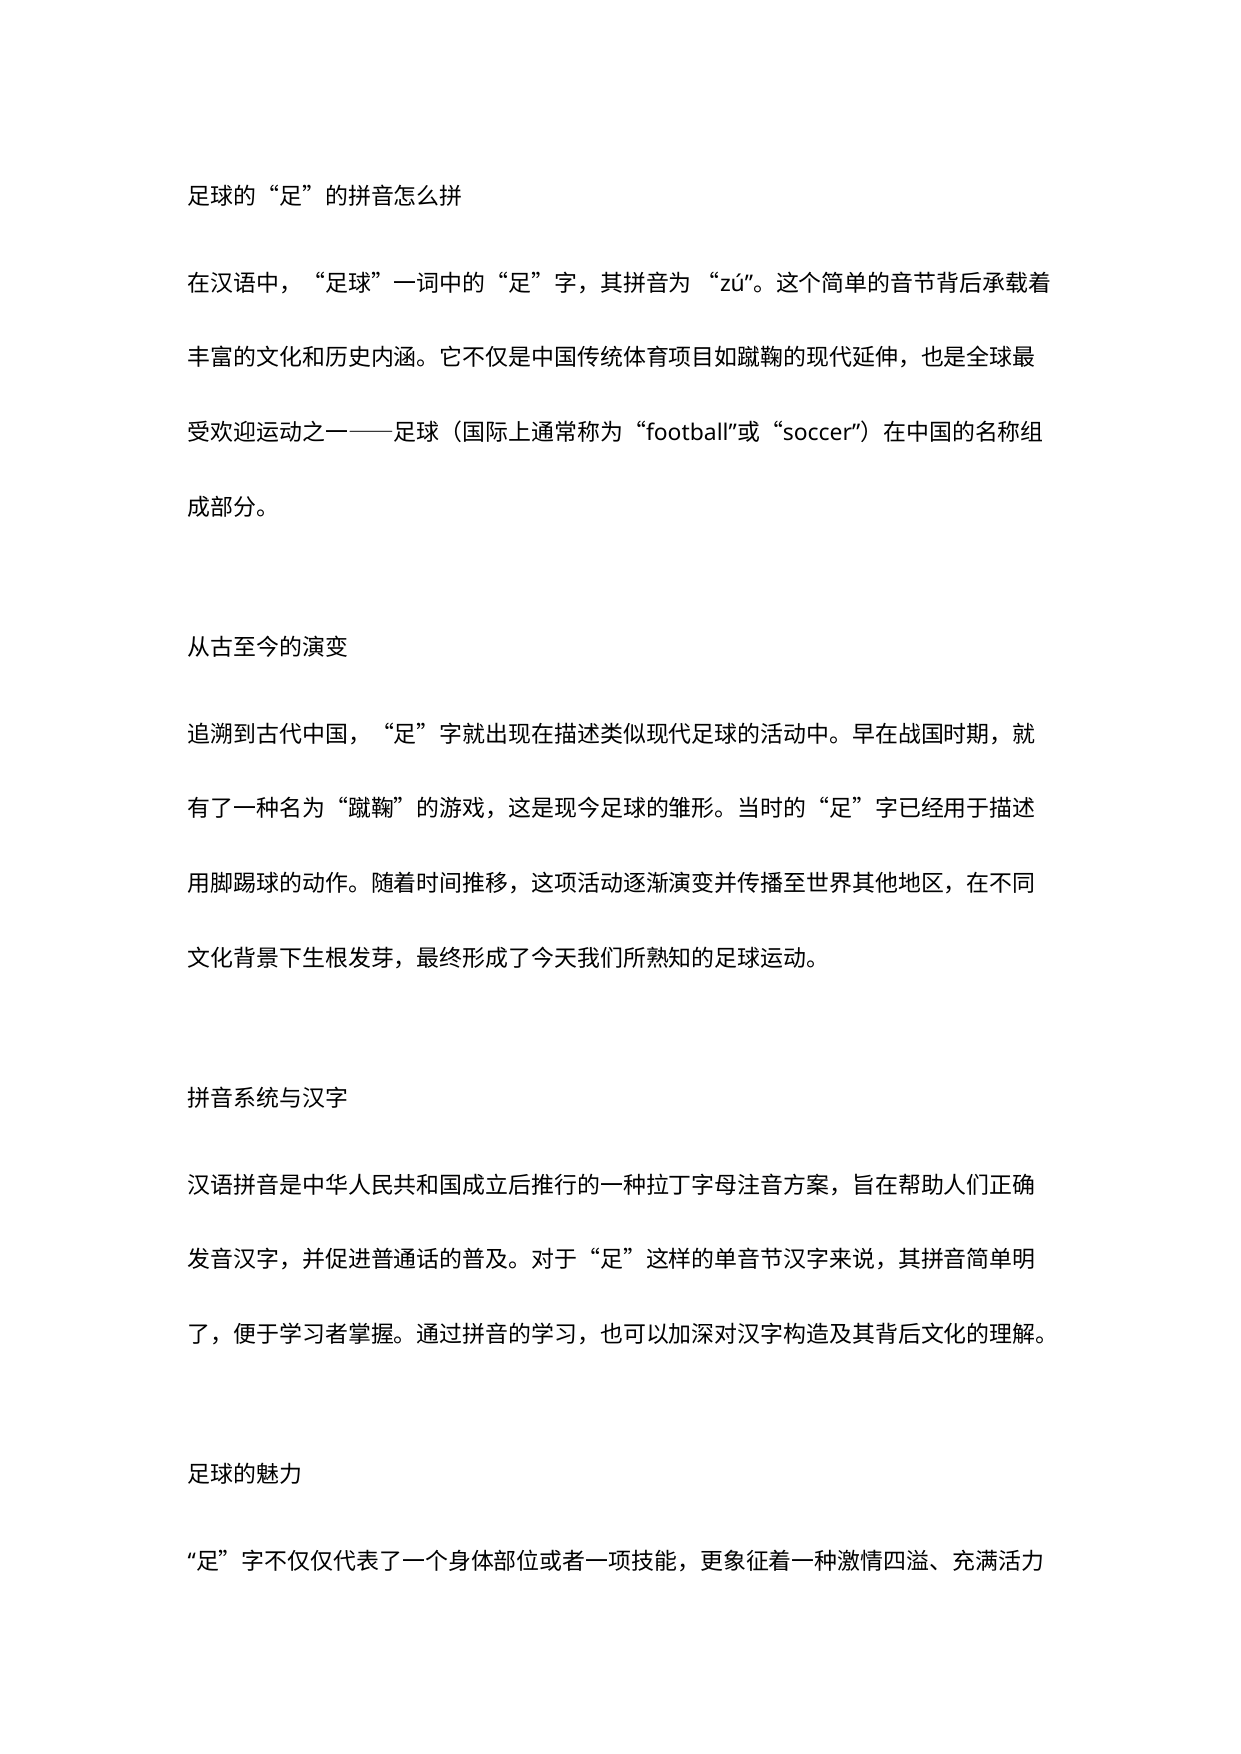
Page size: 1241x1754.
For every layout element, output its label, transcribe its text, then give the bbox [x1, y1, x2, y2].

text 足球的魅力 [187, 1440, 1053, 1505]
text 从古至今的演变 [187, 613, 1053, 678]
text 在汉语中，“足球”一词中的“足”字，其拼音为 “zú”。这个简单的音节背后承载着丰富的文化和历史内涵。它不仅是中国传统体育项目如蹴鞠的现代延伸，也是全球最受欢迎运动之一——足球（国际上通常称为“football”或“soccer”）在中国的名称组成部分。 [187, 248, 1053, 538]
text 足球的“足”的拼音怎么拼 [187, 162, 1053, 227]
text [187, 1527, 1053, 1592]
text 拼音系统与汉字 [187, 1064, 1053, 1129]
text 追溯到古代中国，“足”字就出现在描述类似现代足球的活动中。早在战国时期，就有了一种名为“蹴鞠”的游戏，这是现今足球的雏形。当时的“足”字已经用于描述用脚踢球的动作。随着时间推移，这项活动逐渐演变并传播至世界其他地区，在不同文化背景下生根发芽，最终形成了今天我们所熟知的足球运动。 [187, 699, 1053, 989]
text 汉语拼音是中华人民共和国成立后推行的一种拉丁字母注音方案，旨在帮助人们正确发音汉字，并促进普通话的普及。对于“足”这样的单音节汉字来说，其拼音简单明了，便于学习者掌握。通过拼音的学习，也可以加深对汉字构造及其背后文化的理解。 [187, 1151, 1053, 1365]
